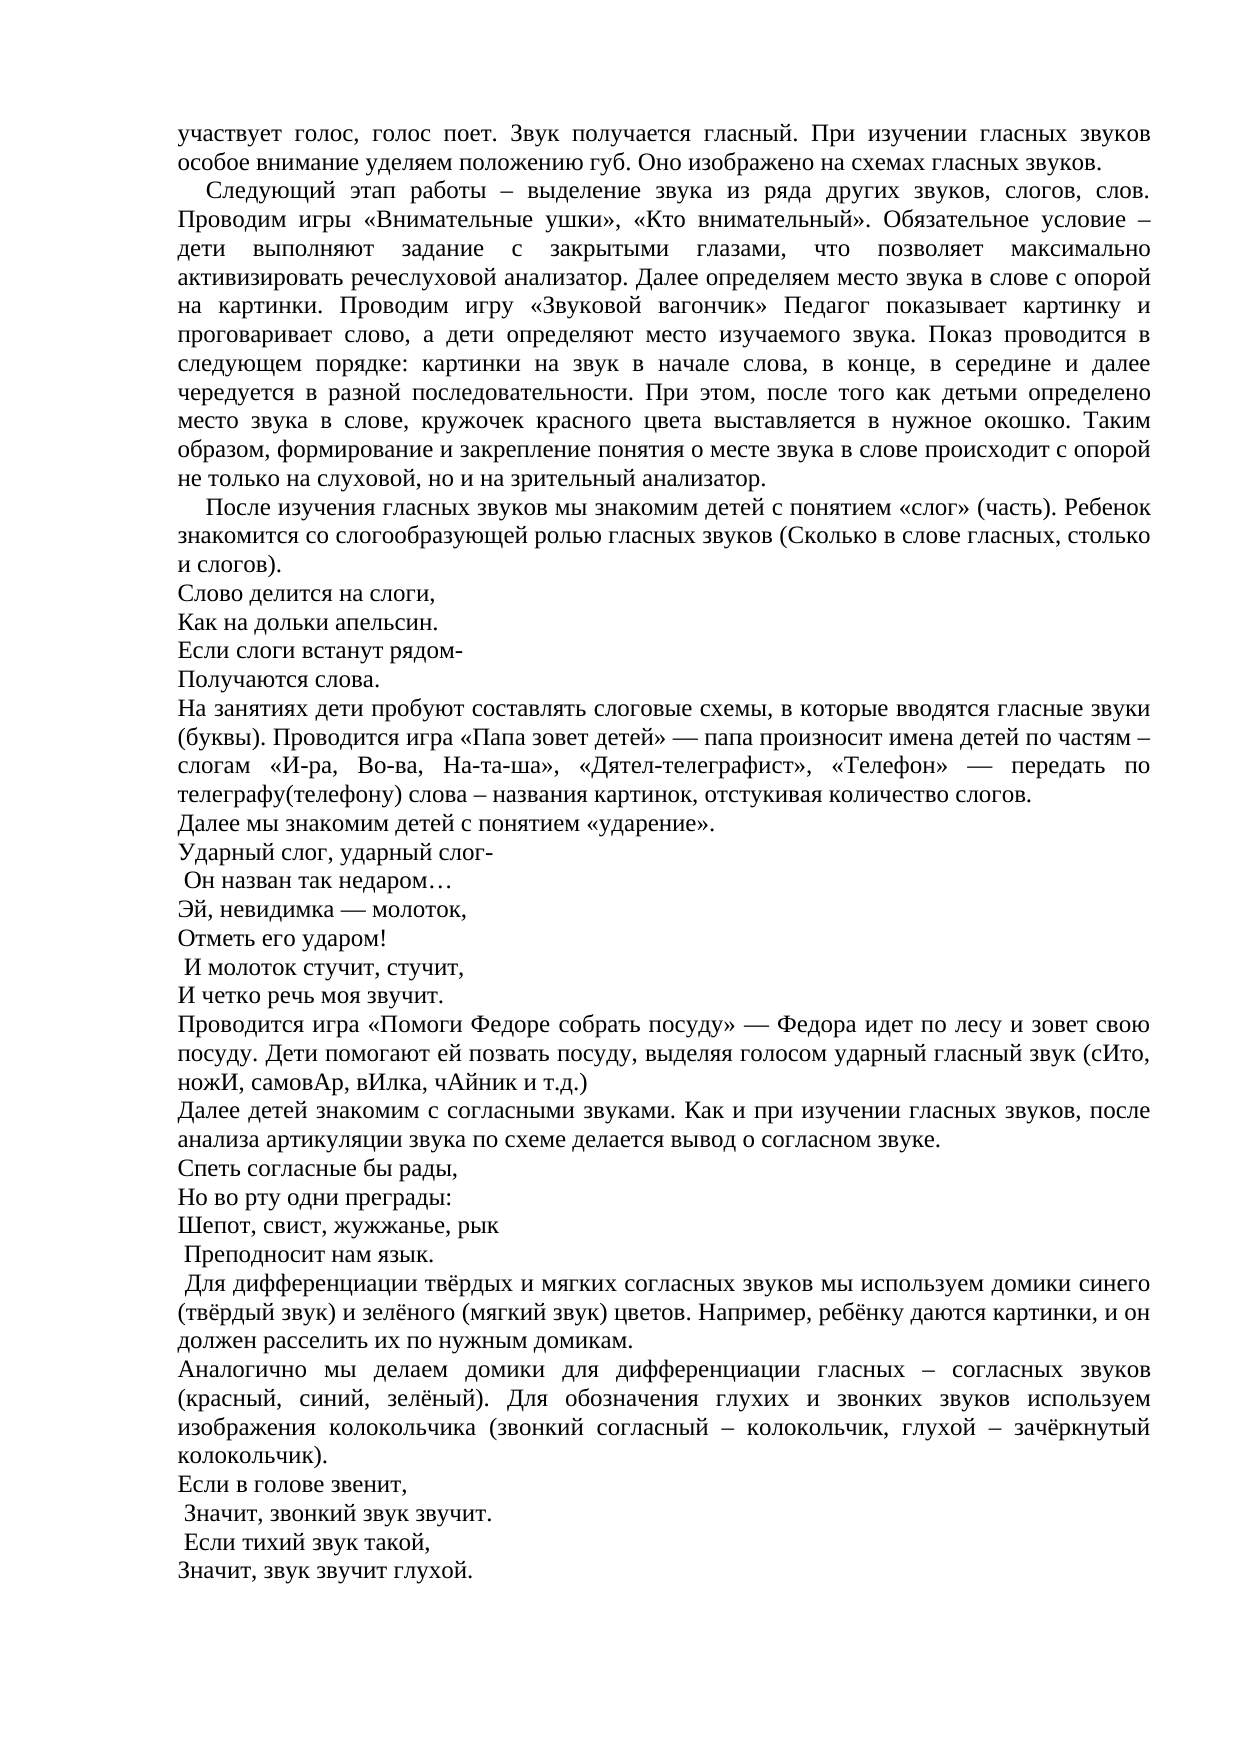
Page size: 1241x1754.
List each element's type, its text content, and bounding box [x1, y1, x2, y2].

text Шепот, свист, жужжанье, рык [177, 1211, 1152, 1239]
text Значит, звонкий звук звучит. [177, 1498, 1152, 1527]
text Эй, невидимка — молоток, [177, 894, 1152, 923]
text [177, 118, 1152, 176]
text Если в голове звенит, [177, 1469, 1152, 1498]
text На занятиях дети пробуют составлять слоговые схемы, в которые вводятся гласные звуки (буквы). Проводится игра «Папа зовет детей» — папа произносит имена детей по частям – слогам «И-ра, Во-ва, На-та-ша», «Дятел-телеграфист», «Телефон» — передать по телеграфу(телефону) слова – названия картинок, отстукивая количество слогов. [177, 693, 1152, 808]
text Получаются слова. [177, 664, 1152, 693]
text После изучения гласных звуков мы знакомим детей с понятием «слог» (часть). Ребенок знакомится со слогообразующей ролью гласных звуков (Сколько в слове гласных, столько и слогов). [177, 492, 1152, 578]
text Если слоги встанут рядом- [177, 636, 1152, 664]
text Следующий этап работы – выделение звука из ряда других звуков, слогов, слов. Проводим игры «Внимательные ушки», «Кто внимательный». Обязательное условие – дети выполняют задание с закрытыми глазами, что позволяет максимально активизировать речеслуховой анализатор. Далее определяем место звука в слове с опорой на картинки. Проводим игру «Звуковой вагончик» Педагог показывает картинку и проговаривает слово, а дети определяют место изучаемого звука. Показ проводится в следующем порядке: картинки на звук в начале слова, в конце, в середине и далее чередуется в разной последовательности. При этом, после того как детьми определено место звука в слове, кружочек красного цвета выставляется в нужное окошко. Таким образом, формирование и закрепление понятия о месте звука в слове происходит с опорой не только на слуховой, но и на зрительный анализатор. [177, 176, 1152, 492]
text Но во рту одни преграды: [177, 1182, 1152, 1211]
text Он назван так недаром… [177, 866, 1152, 894]
text Значит, звук звучит глухой. [177, 1556, 1152, 1584]
text Как на дольки апельсин. [177, 607, 1152, 636]
text Слово делится на слоги, [177, 578, 1152, 607]
text Далее детей знакомим с согласными звуками. Как и при изучении гласных звуков, после анализа артикуляции звука по схеме делается вывод о согласном звуке. [177, 1096, 1152, 1153]
text Аналогично мы делаем домики для дифференциации гласных – согласных звуков (красный, синий, зелёный). Для обозначения глухих и звонких звуков используем изображения колокольчика (звонкий согласный – колокольчик, глухой – зачёркнутый колокольчик). [177, 1354, 1152, 1469]
text Если тихий звук такой, [177, 1527, 1152, 1556]
text Ударный слог, ударный слог- [177, 837, 1152, 866]
text И четко речь моя звучит. [177, 981, 1152, 1009]
text Для дифференциации твёрдых и мягких согласных звуков мы используем домики синего (твёрдый звук) и зелёного (мягкий звук) цветов. Например, ребёнку даются картинки, и он должен расселить их по нужным домикам. [177, 1268, 1152, 1354]
text Преподносит нам язык. [177, 1239, 1152, 1268]
text И молоток стучит, стучит, [177, 952, 1152, 981]
text Проводится игра «Помоги Федоре собрать посуду» — Федора идет по лесу и зовет свою посуду. Дети помогают ей позвать посуду, выделяя голосом ударный гласный звук (сИто, ножИ, самовАр, вИлка, чАйник и т.д.) [177, 1009, 1152, 1096]
text Спеть согласные бы рады, [177, 1153, 1152, 1182]
text Далее мы знакомим детей с понятием «ударение». [177, 808, 1152, 837]
text Отметь его ударом! [177, 923, 1152, 952]
